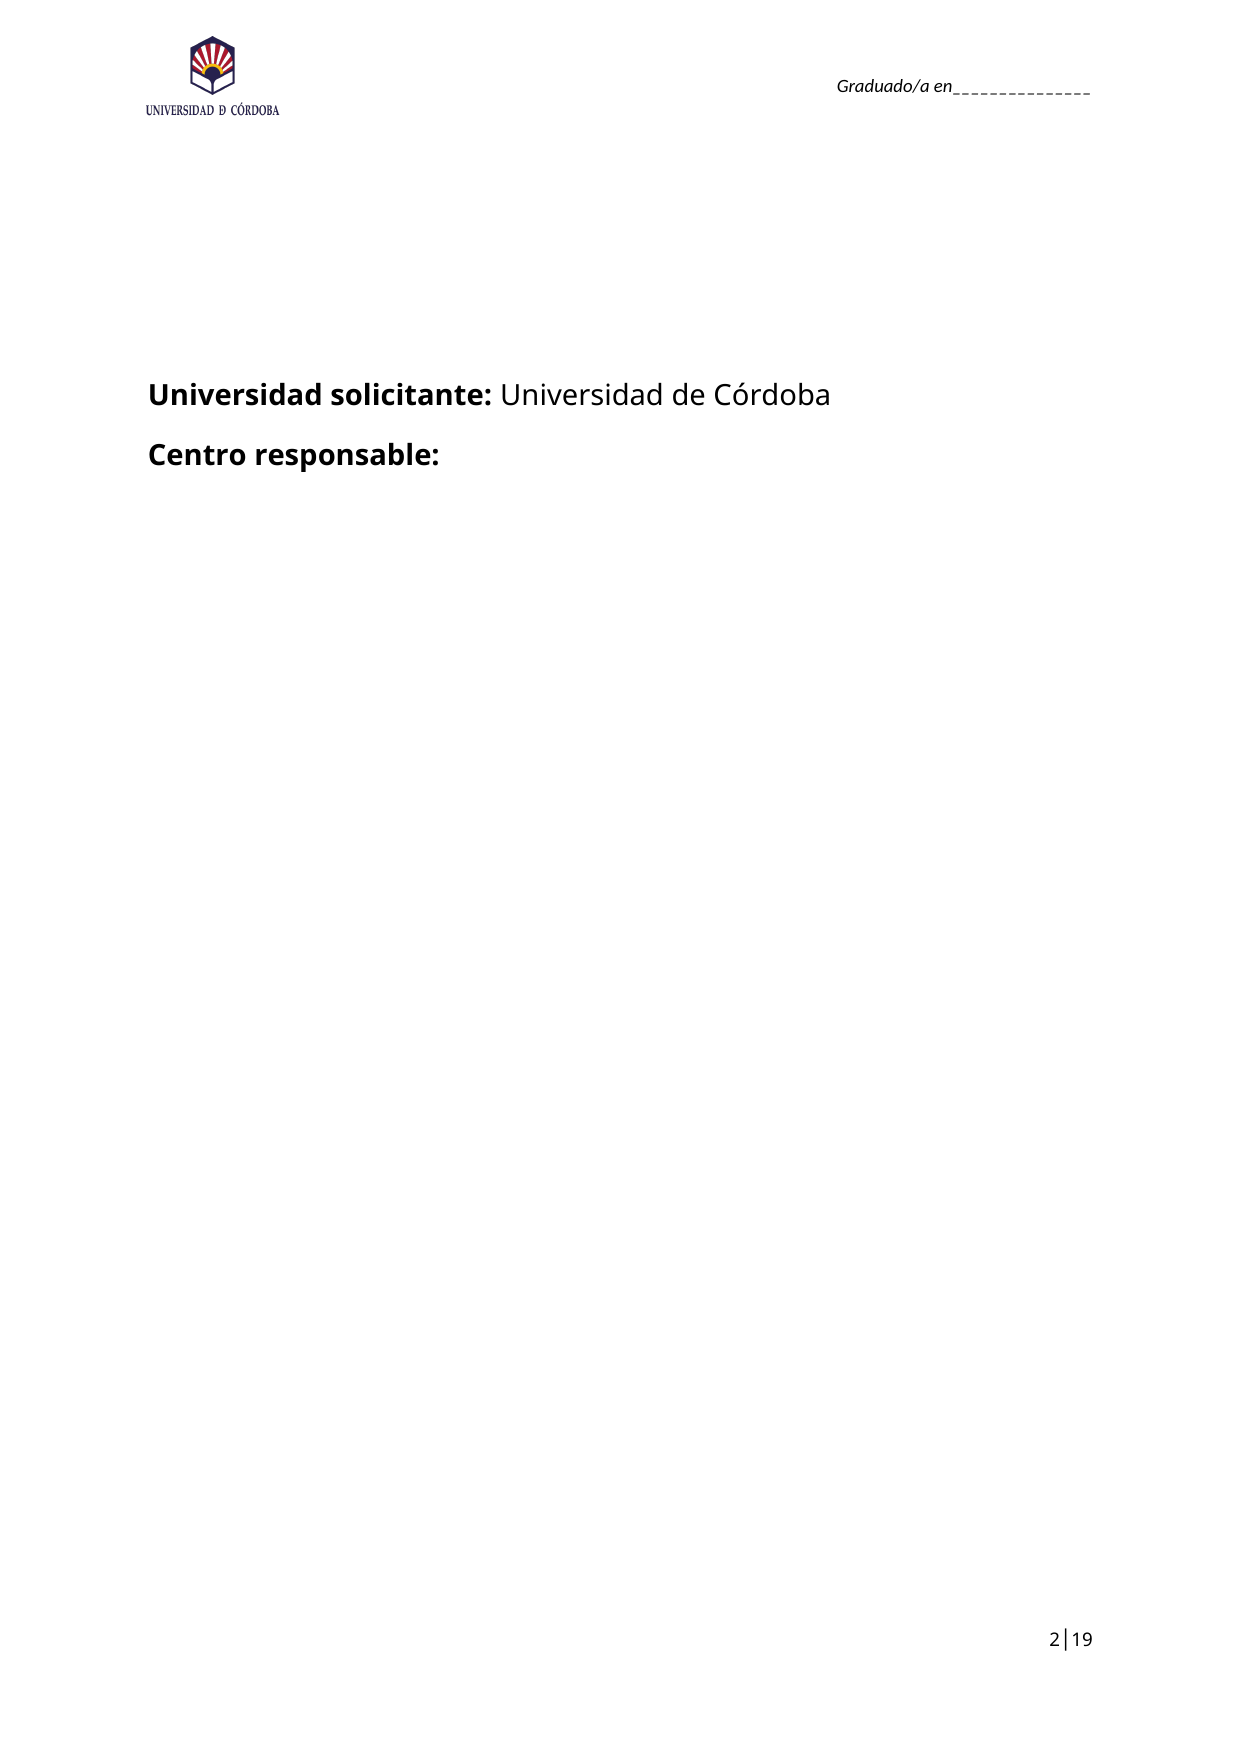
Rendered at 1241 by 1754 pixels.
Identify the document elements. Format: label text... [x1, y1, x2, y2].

text Centro responsable: [148, 435, 1092, 474]
picture [137, 24, 289, 138]
text Universidad solicitante: Universidad de Córdoba [148, 374, 1092, 414]
